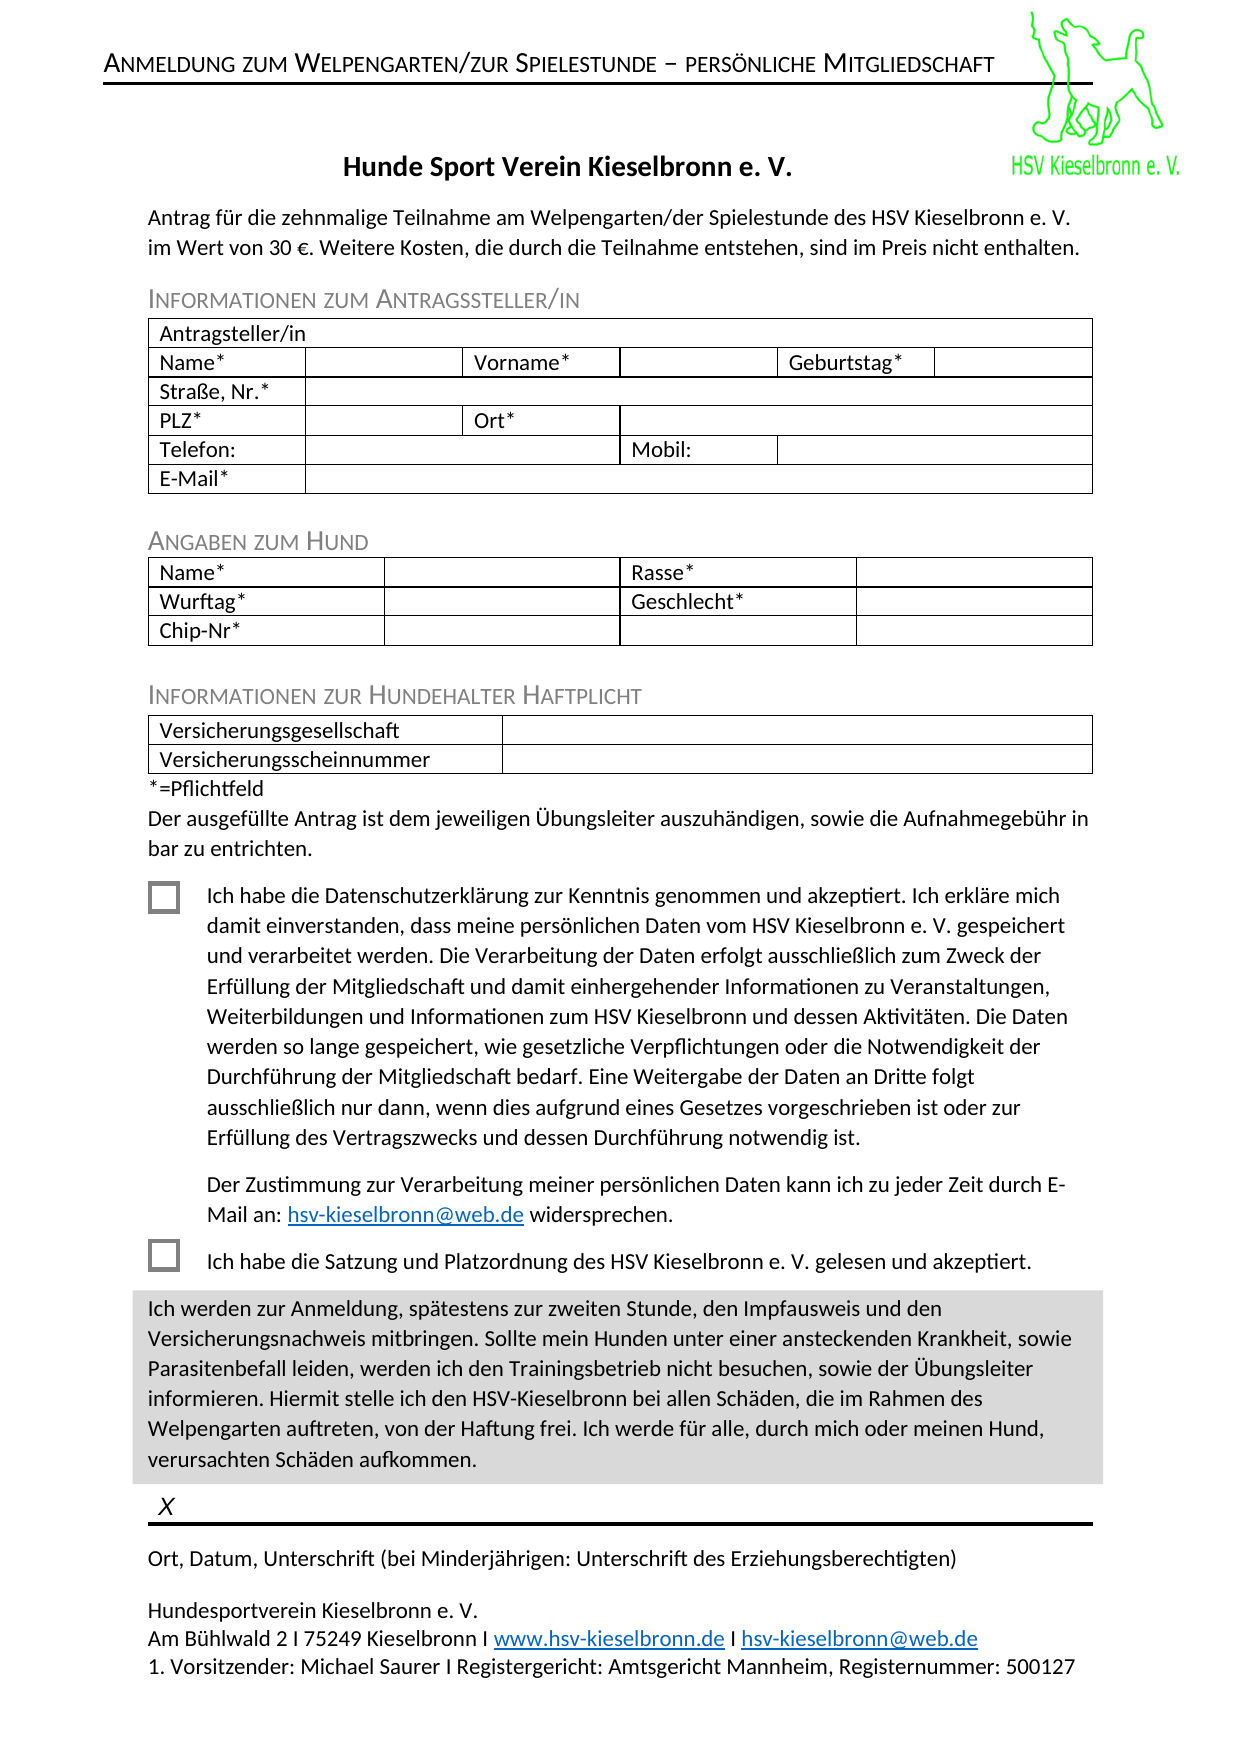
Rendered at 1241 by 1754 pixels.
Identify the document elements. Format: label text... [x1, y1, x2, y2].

table_header Name* [149, 558, 384, 586]
table_cell [503, 745, 1092, 773]
table_header [385, 558, 619, 586]
table_cell PLZ* [149, 406, 305, 434]
table_cell [935, 348, 1092, 376]
text Ich werden zur Anmeldung, spätestens zur zweiten Stunde, den Impfausweis und den Versicherungsnachweis mitbringen. Sollte mein Hunden unter einer ansteckenden Krankheit, sowie Parasitenbefall leiden, werden ich den Trainingsbetrieb nicht besuchen, sowie der Übungsleiter informieren. Hiermit stelle ich den HSV-Kieselbronn bei allen Schäden, die im Rahmen des Welpengarten auftreten, von der Haftung frei. Ich werde für alle, durch mich oder meinen Hund, verursachten Schäden aufkommen. [148, 1294, 1093, 1473]
table_cell [306, 378, 1092, 405]
table_cell Wurftag* [149, 588, 384, 615]
text Hunde Sport Verein Kieselbronn e. V. [148, 148, 1093, 183]
table_cell [857, 616, 1092, 644]
table_cell Chip-Nr* [149, 616, 384, 644]
table_cell E-Mail* [149, 465, 305, 493]
table_cell [385, 588, 619, 615]
text Ort, Datum, Unterschrift (bei Minderjährigen: Unterschrift des Erziehungsberechtigten) [148, 1544, 1093, 1573]
table_header [503, 716, 1092, 744]
table_cell Geschlecht* [621, 588, 856, 615]
text *=Pflichtfeld Der ausgefüllte Antrag ist dem jeweiligen Übungsleiter auszuhändigen, sowie die Aufnahmegebühr in bar zu entrichten. [148, 774, 1093, 862]
text X [148, 1492, 1093, 1522]
table_cell [306, 465, 1092, 493]
text Informationen zum Antragssteller/in [148, 280, 1093, 315]
table_cell Name* [149, 348, 305, 376]
table_header Antragsteller/in [149, 319, 1092, 347]
table_header [857, 558, 1092, 586]
text Der Zustimmung zur Verarbeitung meiner persönlichen Daten kann ich zu jeder Zeit durch E-Mail an: hsv-kieselbronn@web.de widersprechen. [207, 1170, 1093, 1228]
table_cell [306, 348, 462, 376]
text Informationen zur Hundehalter Haftplicht [148, 646, 1093, 712]
table_cell Straße, Nr.* [149, 378, 305, 405]
table_cell Mobil: [621, 436, 777, 463]
table_cell [621, 406, 1092, 434]
table_cell [306, 406, 462, 434]
table_cell Ort* [463, 406, 619, 434]
table_cell Vorname* [463, 348, 619, 376]
table_cell Versicherungsscheinnummer [149, 745, 502, 773]
text Angaben zum Hund [148, 494, 1093, 557]
table_header Versicherungsgesellschaft [149, 716, 502, 744]
text Ich habe die Datenschutzerklärung zur Kenntnis genommen und akzeptiert. Ich erkläre mich damit einverstanden, dass meine persönlichen Daten vom HSV Kieselbronn e. V. gespeichert und verarbeitet werden. Die Verarbeitung der Daten erfolgt ausschließlich zum Zweck der Erfüllung der Mitgliedschaft und damit einhergehender Informationen zu Veranstaltungen, Weiterbildungen und Informationen zum HSV Kieselbronn und dessen Aktivitäten. Die Daten werden so lange gespeichert, wie gesetzliche Verpflichtungen oder die Notwendigkeit der Durchführung der Mitgliedschaft bedarf. Eine Weitergabe der Daten an Dritte folgt ausschließlich nur dann, wenn dies aufgrund eines Gesetzes vorgeschrieben ist oder zur Erfüllung des Vertragszwecks und dessen Durchführung notwendig ist. [207, 881, 1093, 1151]
table_cell [306, 436, 619, 463]
table_cell [621, 616, 856, 644]
table_cell [621, 348, 777, 376]
table_cell [857, 588, 1092, 615]
table_cell Telefon: [149, 436, 305, 463]
picture [1006, 11, 1185, 174]
table_cell [385, 616, 619, 644]
text Ich habe die Satzung und Platzordnung des HSV Kieselbronn e. V. gelesen und akzeptiert. [207, 1247, 1093, 1275]
table_header Rasse* [621, 558, 856, 586]
table_cell [778, 436, 1092, 463]
table_cell Geburtstag* [778, 348, 934, 376]
text Antrag für die zehnmalige Teilnahme am Welpengarten/der Spielestunde des HSV Kieselbronn e. V. im Wert von 30 €. Weitere Kosten, die durch die Teilnahme entstehen, sind im Preis nicht enthalten. [148, 203, 1093, 261]
